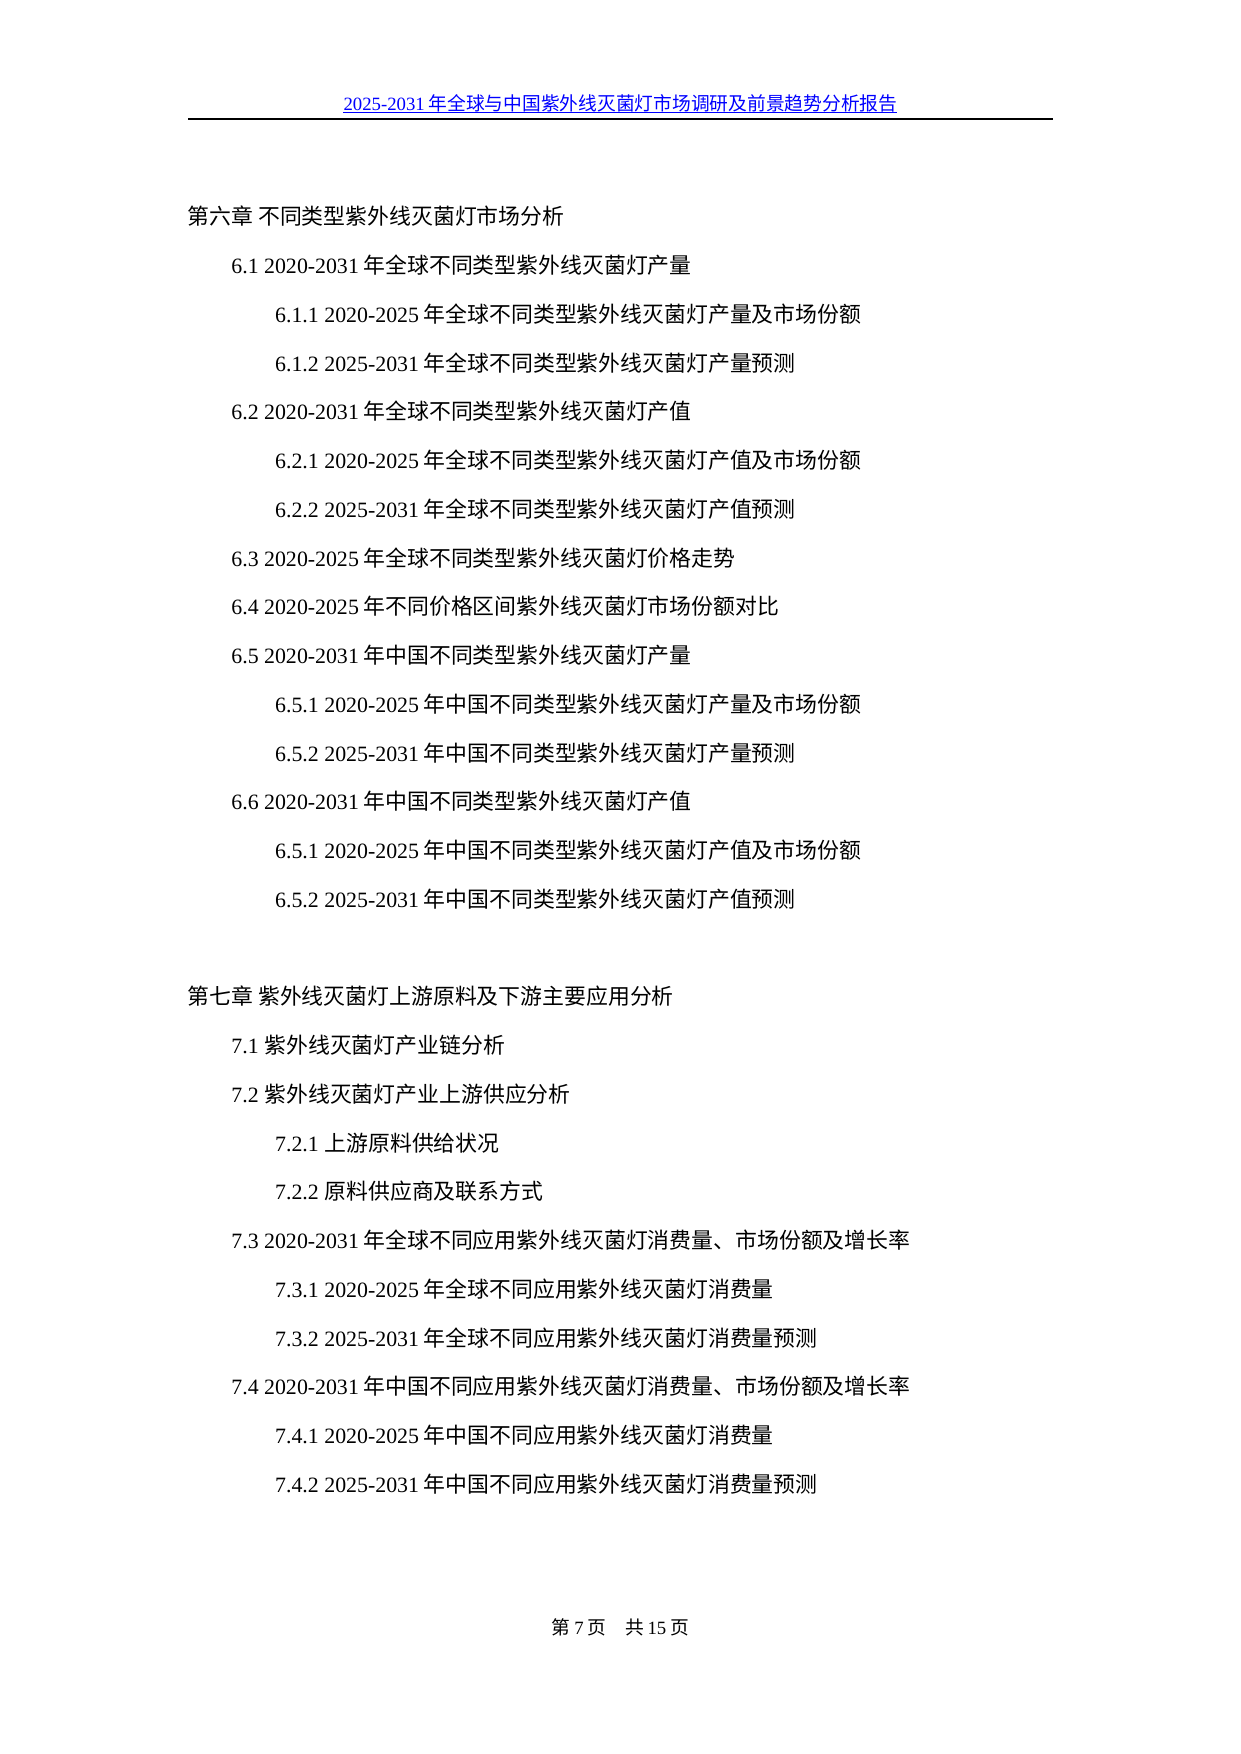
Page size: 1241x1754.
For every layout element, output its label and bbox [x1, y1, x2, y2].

text [187, 150, 1053, 1499]
